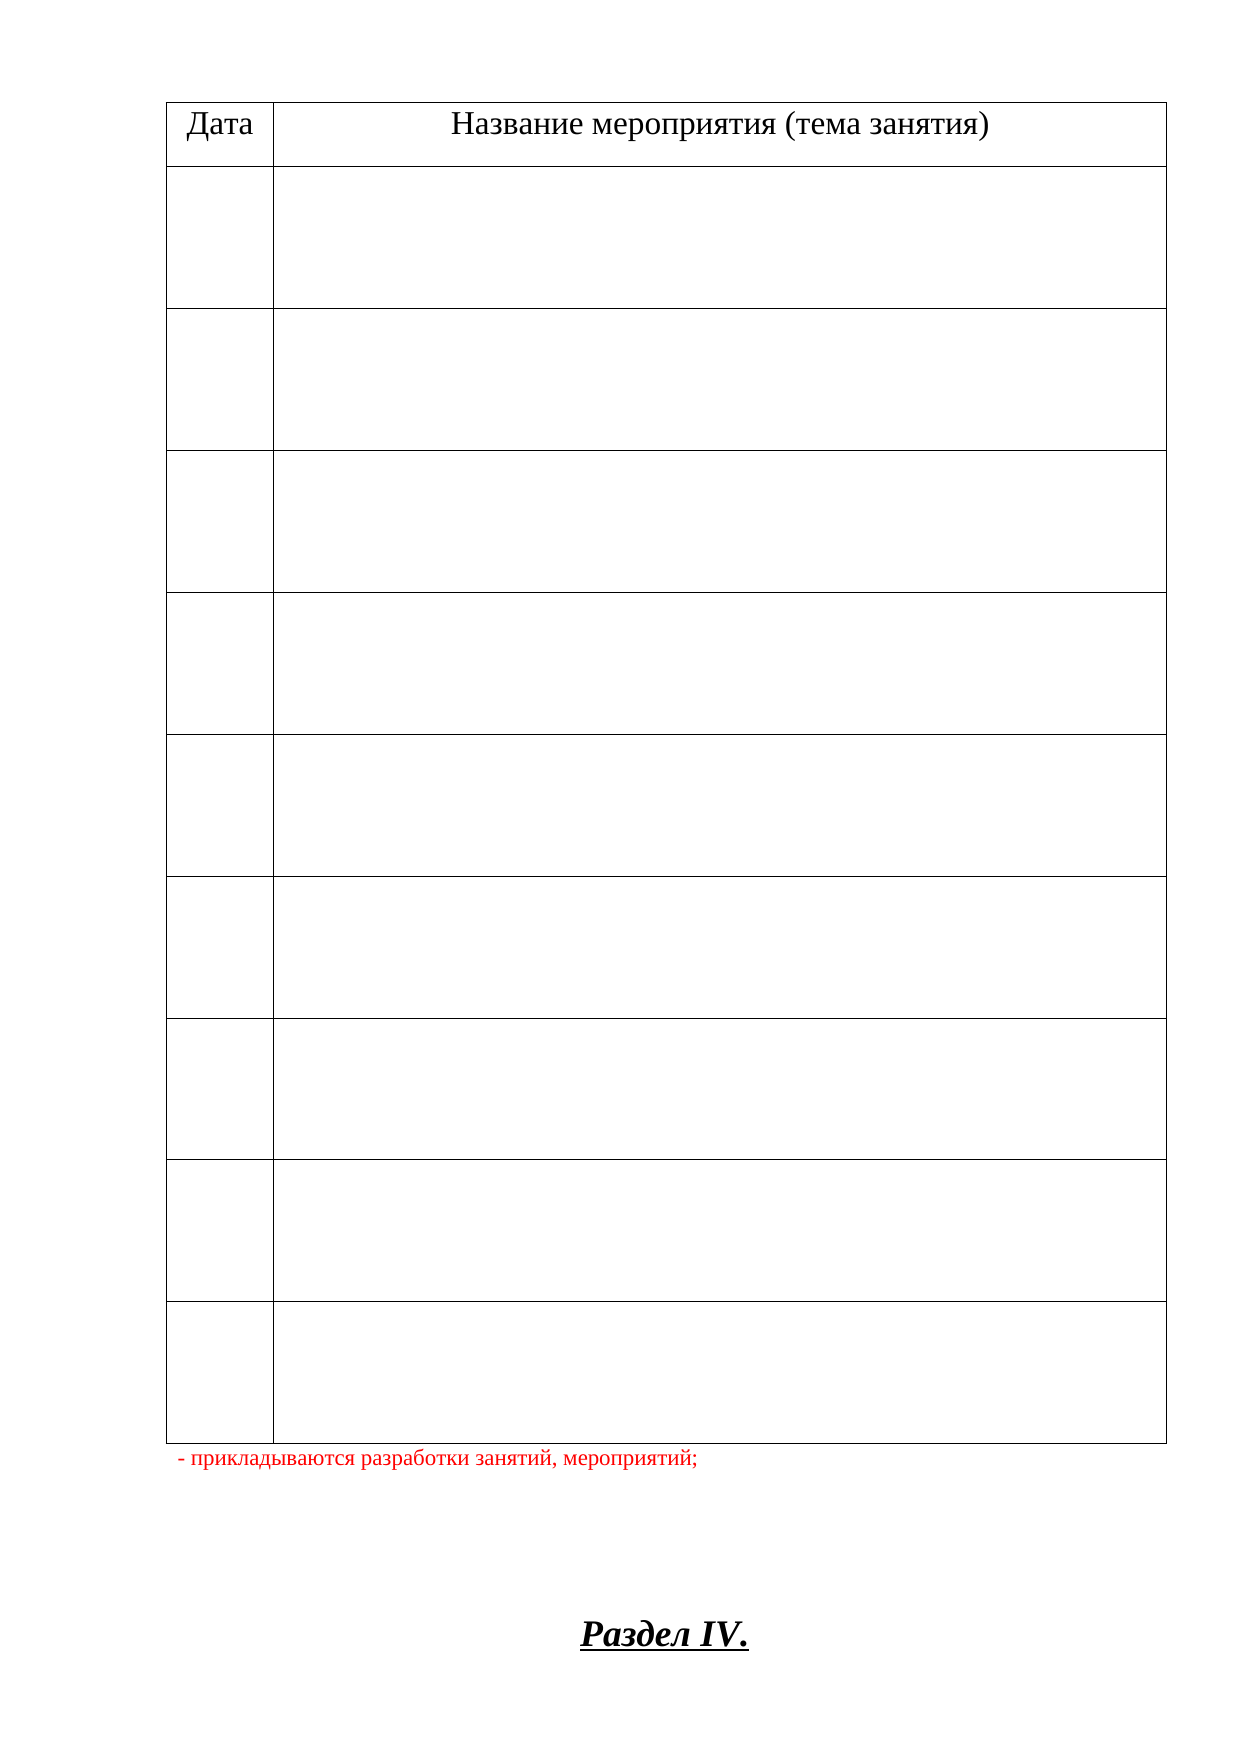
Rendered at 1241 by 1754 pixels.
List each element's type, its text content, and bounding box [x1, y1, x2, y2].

table_cell [167, 451, 273, 592]
table_cell [167, 167, 273, 308]
table_cell [167, 877, 273, 1017]
table_cell [167, 593, 273, 734]
table_cell [274, 451, 1166, 592]
table_header Название мероприятия (тема занятия) [274, 103, 1166, 166]
table_header Дата [167, 103, 273, 166]
text Раздел IV. [177, 1612, 1152, 1655]
table_cell [167, 309, 273, 450]
table_cell [167, 1160, 273, 1301]
table_cell [274, 877, 1166, 1017]
table_cell [274, 167, 1166, 308]
table_cell [274, 309, 1166, 450]
table_cell [274, 1160, 1166, 1301]
text - прикладываются разработки занятий, мероприятий; [177, 1444, 1152, 1471]
table_cell [167, 1302, 273, 1443]
table_cell [274, 1302, 1166, 1443]
table_cell [274, 735, 1166, 876]
table_cell [167, 1019, 273, 1159]
table_cell [274, 1019, 1166, 1159]
table_cell [274, 593, 1166, 734]
table_cell [167, 735, 273, 876]
